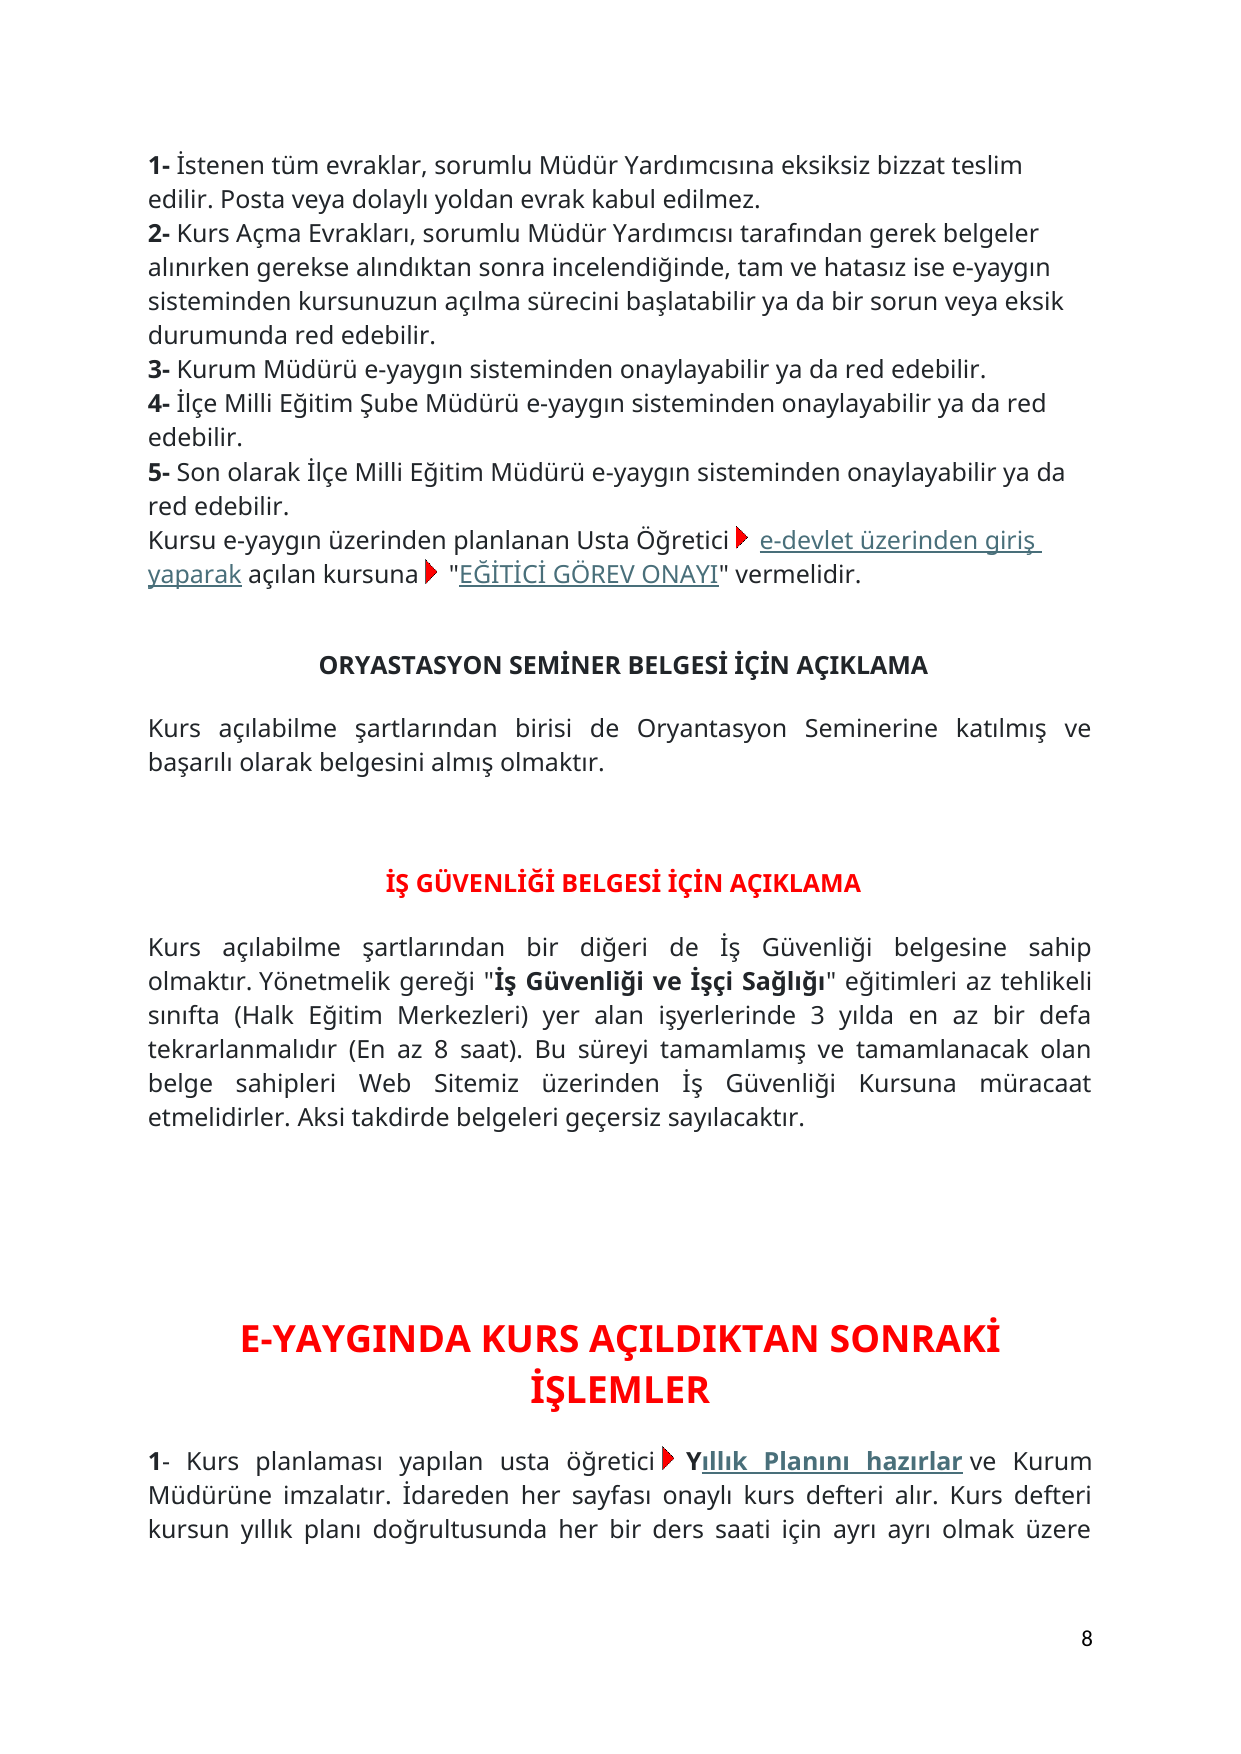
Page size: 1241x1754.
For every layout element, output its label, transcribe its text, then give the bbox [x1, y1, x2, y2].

text Kurs açılabilme şartlarından birisi de Oryantasyon Seminerine katılmış ve başarılı olarak belgesini almış olmaktır. [148, 711, 1093, 779]
text 1- İstenen tüm evraklar, sorumlu Müdür Yardımcısına eksiksiz bizzat teslim edilir. Posta veya dolaylı yoldan evrak kabul edilmez. [148, 148, 1093, 216]
text Kurs açılabilme şartlarından bir diğeri de İş Güvenliği belgesine sahip olmaktır. Yönetmelik gereği "İş Güvenliği ve İşçi Sağlığı" eğitimleri az tehlikeli sınıfta (Halk Eğitim Merkezleri) yer alan işyerlerinde 3 yılda en az bir defa tekrarlanmalıdır (En az 8 saat). Bu süreyi tamamlamış ve tamamlanacak olan belge sahipleri Web Sitemiz üzerinden İş Güvenliği Kursuna müracaat etmelidirler. Aksi takdirde belgeleri geçersiz sayılacaktır. [148, 929, 1093, 1134]
picture [736, 525, 760, 549]
picture [662, 1446, 686, 1470]
text 5- Son olarak İlçe Milli Eğitim Müdürü e-yaygın sisteminden onaylayabilir ya da red edebilir. [148, 454, 1093, 522]
text Kursu e-yaygın üzerinden planlanan Usta Öğretici e-devlet üzerinden giriş yaparak açılan kursuna "EĞİTİCİ GÖREV ONAYI" vermelidir. [148, 522, 1093, 590]
text E-YAYGINDA KURS AÇILDIKTAN SONRAKİ İŞLEMLER [148, 1312, 1093, 1414]
text İŞ GÜVENLİĞİ BELGESİ İÇİN AÇIKLAMA [148, 866, 1093, 900]
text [148, 1443, 1093, 1545]
picture [425, 559, 449, 584]
text 2- Kurs Açma Evrakları, sorumlu Müdür Yardımcısı tarafından gerek belgeler alınırken gerekse alındıktan sonra incelendiğinde, tam ve hatasız ise e-yaygın sisteminden kursunuzun açılma sürecini başlatabilir ya da bir sorun veya eksik durumunda red edebilir. [148, 216, 1093, 352]
text 4- İlçe Milli Eğitim Şube Müdürü e-yaygın sisteminden onaylayabilir ya da red edebilir. [148, 386, 1093, 454]
text 3- Kurum Müdürü e-yaygın sisteminden onaylayabilir ya da red edebilir. [148, 352, 1093, 386]
text ORYASTASYON SEMİNER BELGESİ İÇİN AÇIKLAMA [148, 648, 1093, 682]
